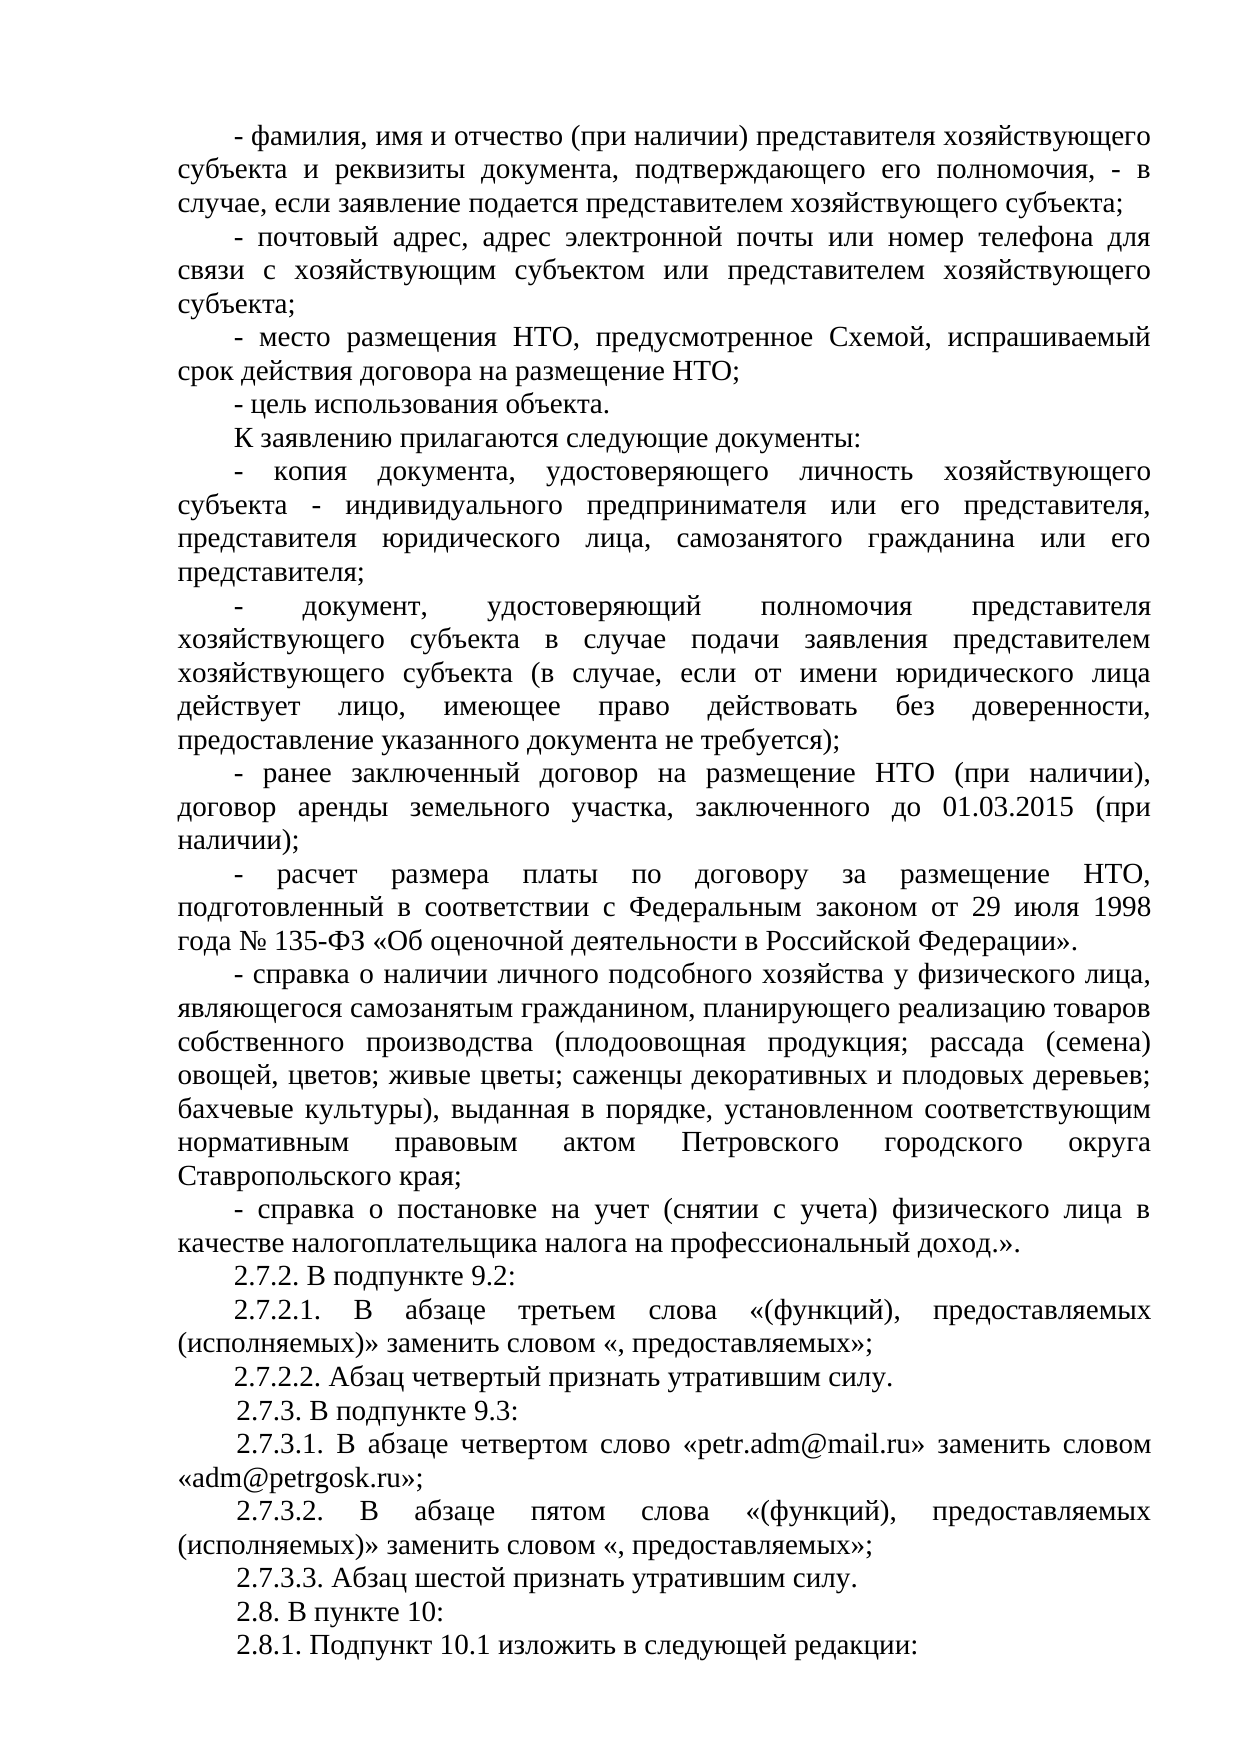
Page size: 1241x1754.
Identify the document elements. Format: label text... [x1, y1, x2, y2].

text 2.7.2.2. Абзац четвертый признать утратившим силу. [177, 1359, 1152, 1393]
text 2.7.3.3. Абзац шестой признать утратившим силу. [177, 1560, 1152, 1594]
text К заявлению прилагаются следующие документы: [177, 420, 1152, 453]
text - копия документа, удостоверяющего личность хозяйствующего субъекта - индивидуального предпринимателя или его представителя, представителя юридического лица, самозанятого гражданина или его представителя; [177, 453, 1152, 588]
text 2.7.2. В подпункте 9.2: [177, 1258, 1152, 1292]
text - документ, удостоверяющий полномочия представителя хозяйствующего субъекта в случае подачи заявления представителем хозяйствующего субъекта (в случае, если от имени юридического лица действует лицо, имеющее право действовать без доверенности, предоставление указанного документа не требуется); [177, 588, 1152, 755]
text 2.7.3.1. В абзаце четвертом слово «petr.adm@mail.ru» заменить словом «adm@petrgosk.ru»; [177, 1426, 1152, 1493]
text - цель использования объекта. [177, 386, 1152, 420]
text - справка о наличии личного подсобного хозяйства у физического лица, являющегося самозанятым гражданином, планирующего реализацию товаров собственного производства (плодоовощная продукция; рассада (семена) овощей, цветов; живые цветы; саженцы декоративных и плодовых деревьев; бахчевые культуры), выданная в порядке, установленном соответствующим нормативным правовым актом Петровского городского округа Ставропольского края; [177, 957, 1152, 1191]
text - фамилия, имя и отчество (при наличии) представителя хозяйствующего субъекта и реквизиты документа, подтверждающего его полномочия, - в случае, если заявление подается представителем хозяйствующего субъекта; [177, 118, 1152, 219]
text - место размещения НТО, предусмотренное Схемой, испрашиваемый срок действия договора на размещение НТО; [177, 319, 1152, 386]
text 2.7.3.2. В абзаце пятом слова «(функций), предоставляемых (исполняемых)» заменить словом «, предоставляемых»; [177, 1493, 1152, 1560]
text - почтовый адрес, адрес электронной почты или номер телефона для связи с хозяйствующим субъектом или представителем хозяйствующего субъекта; [177, 219, 1152, 319]
text - ранее заключенный договор на размещение НТО (при наличии), договор аренды земельного участка, заключенного до 01.03.2015 (при наличии); [177, 755, 1152, 856]
text 2.8.1. Подпункт 10.1 изложить в следующей редакции: [177, 1627, 1152, 1661]
text - расчет размера платы по договору за размещение НТО, подготовленный в соответствии с Федеральным законом от 29 июля 1998 года № 135-ФЗ «Об оценочной деятельности в Российской Федерации». [177, 856, 1152, 957]
text - справка о постановке на учет (снятии с учета) физического лица в качестве налогоплательщика налога на профессиональный доход.». [177, 1191, 1152, 1258]
text 2.8. В пункте 10: [177, 1594, 1152, 1627]
text 2.7.3. В подпункте 9.3: [177, 1393, 1152, 1426]
text 2.7.2.1. В абзаце третьем слова «(функций), предоставляемых (исполняемых)» заменить словом «, предоставляемых»; [177, 1292, 1152, 1359]
